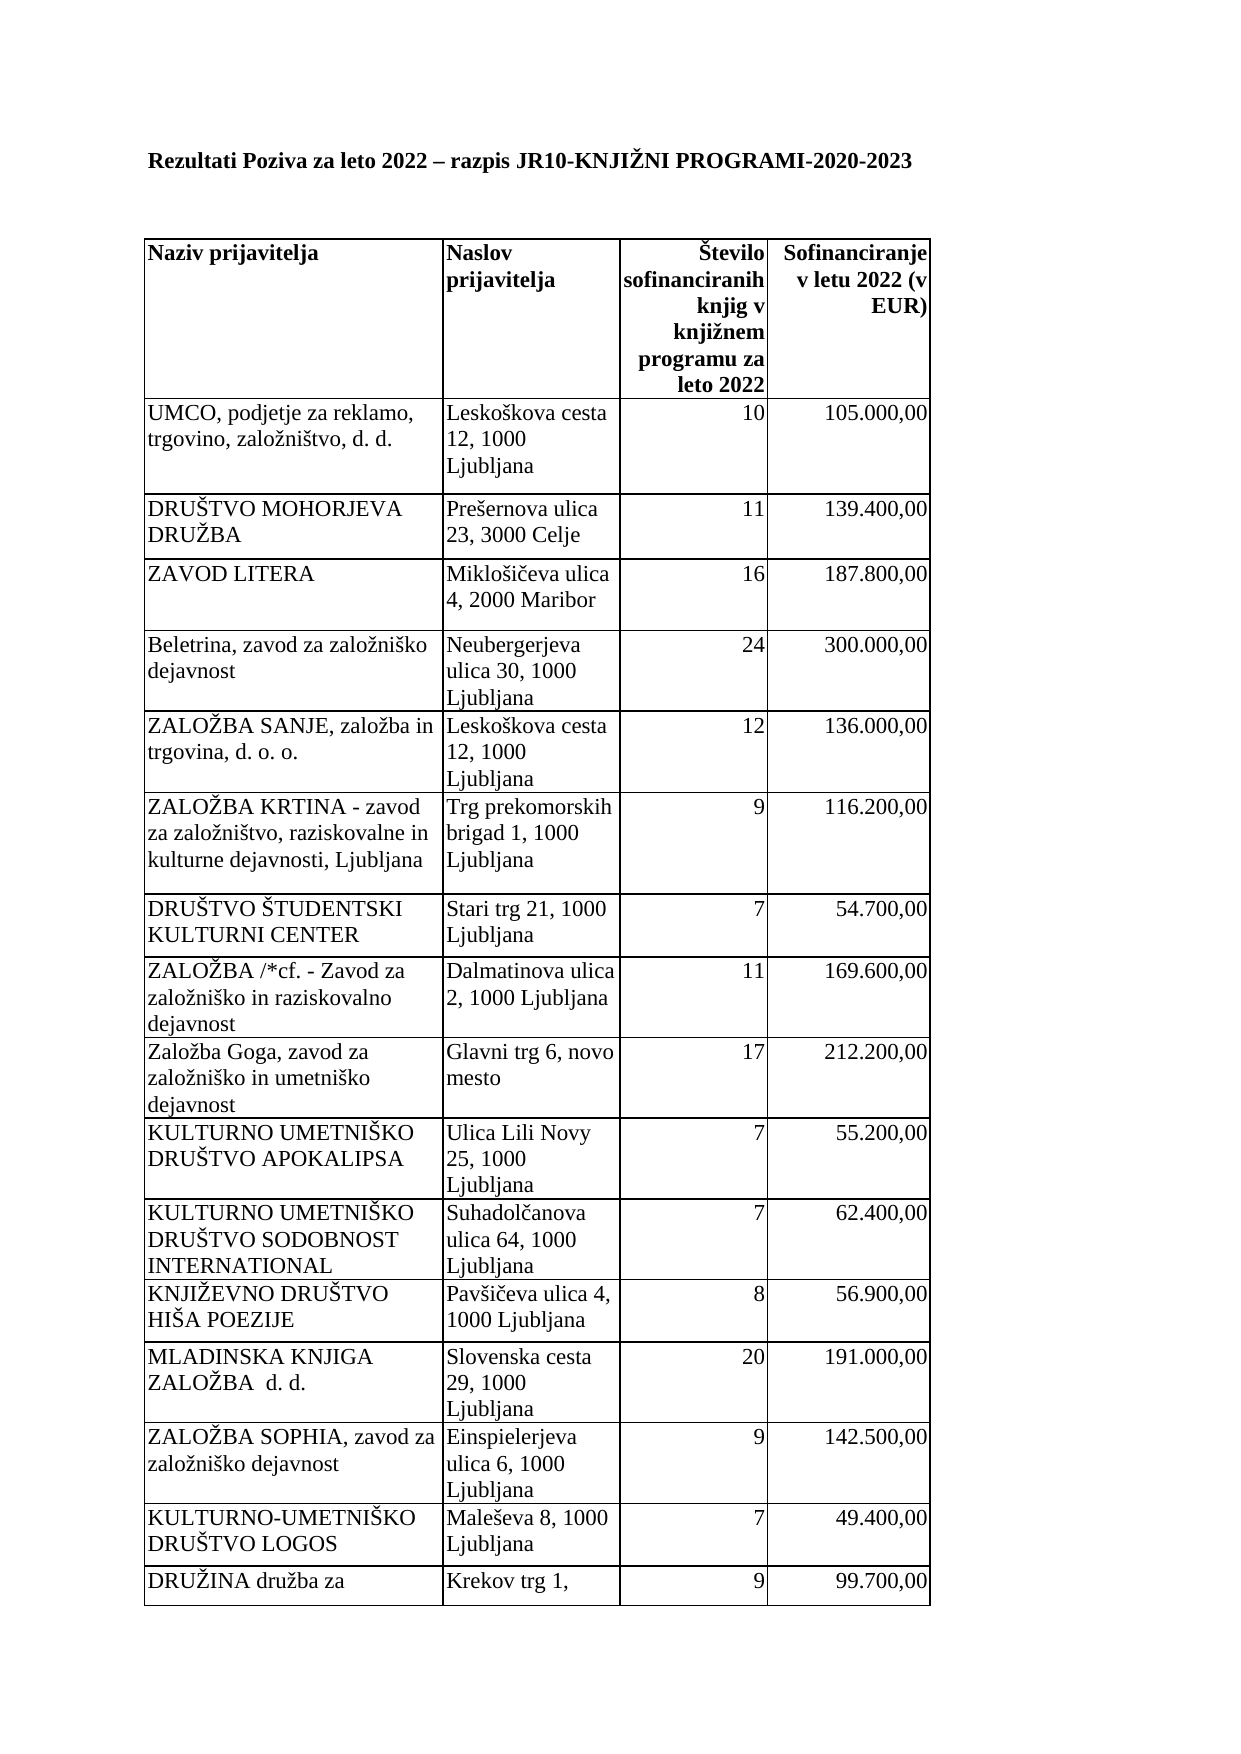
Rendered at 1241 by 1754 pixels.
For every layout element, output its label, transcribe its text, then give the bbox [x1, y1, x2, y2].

table_cell KULTURNO UMETNIŠKO DRUŠTVO APOKALIPSA [145, 1119, 442, 1198]
table_cell Neubergerjeva ulica 30, 1000 Ljubljana [444, 631, 619, 710]
table_cell ZALOŽBA SOPHIA, zavod za založniško dejavnost [145, 1423, 442, 1502]
table_header Naziv prijavitelja [145, 240, 442, 397]
table_cell 11 [621, 958, 767, 1037]
table_cell Prešernova ulica 23, 3000 Celje [444, 495, 619, 558]
table_cell 62.400,00 [768, 1200, 929, 1278]
table_cell 24 [621, 631, 767, 710]
table_cell Maleševa 8, 1000 Ljubljana [444, 1504, 619, 1565]
table_header Naslov prijavitelja [444, 240, 619, 397]
table_cell 11 [621, 495, 767, 558]
table_header Število sofinanciranih knjig v knjižnem programu za leto 2022 [621, 240, 767, 397]
table_cell Slovenska cesta 29, 1000 Ljubljana [444, 1343, 619, 1422]
table_cell Trg prekomorskih brigad 1, 1000 Ljubljana [444, 793, 619, 893]
table_cell Einspielerjeva ulica 6, 1000 Ljubljana [444, 1423, 619, 1502]
table_cell Suhadolčanova ulica 64, 1000 Ljubljana [444, 1200, 619, 1278]
table_cell ZAVOD LITERA [145, 560, 442, 630]
table_cell 20 [621, 1343, 767, 1422]
table_cell 187.800,00 [768, 560, 929, 630]
table_cell Dalmatinova ulica 2, 1000 Ljubljana [444, 958, 619, 1037]
table_cell KNJIŽEVNO DRUŠTVO HIŠA POEZIJE [145, 1280, 442, 1341]
table_cell MLADINSKA KNJIGA ZALOŽBA d. d. [145, 1343, 442, 1422]
table_cell 10 [621, 399, 767, 493]
table_cell KULTURNO UMETNIŠKO DRUŠTVO SODOBNOST INTERNATIONAL [145, 1200, 442, 1278]
table_cell 136.000,00 [768, 712, 929, 792]
table_cell 7 [621, 1200, 767, 1278]
table_cell Miklošičeva ulica 4, 2000 Maribor [444, 560, 619, 630]
table_cell Ulica Lili Novy 25, 1000 Ljubljana [444, 1119, 619, 1198]
table_cell 54.700,00 [768, 895, 929, 956]
table_cell ZALOŽBA KRTINA - zavod za založništvo, raziskovalne in kulturne dejavnosti, Ljubljana [145, 793, 442, 893]
table_cell 139.400,00 [768, 495, 929, 558]
table_cell 49.400,00 [768, 1504, 929, 1565]
table_cell Beletrina, zavod za založniško dejavnost [145, 631, 442, 710]
table_cell 7 [621, 895, 767, 956]
table_cell 7 [621, 1119, 767, 1198]
table_cell 16 [621, 560, 767, 630]
table_cell KULTURNO-UMETNIŠKO DRUŠTVO LOGOS [145, 1504, 442, 1565]
table_cell 7 [621, 1504, 767, 1565]
table_cell 55.200,00 [768, 1119, 929, 1198]
table_cell Založba Goga, zavod za založniško in umetniško dejavnost [145, 1038, 442, 1117]
table_cell Pavšičeva ulica 4, 1000 Ljubljana [444, 1280, 619, 1341]
table_cell 99.700,00 [768, 1567, 929, 1605]
table_cell ZALOŽBA SANJE, založba in trgovina, d. o. o. [145, 712, 442, 792]
text Rezultati Poziva za leto 2022 – razpis JR10-KNJIŽNI PROGRAMI-2020-2023 [148, 148, 1093, 174]
table_cell Leskoškova cesta 12, 1000 Ljubljana [444, 712, 619, 792]
table_cell 169.600,00 [768, 958, 929, 1037]
table_cell Stari trg 21, 1000 Ljubljana [444, 895, 619, 956]
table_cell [145, 1567, 442, 1605]
table_cell 9 [621, 1423, 767, 1502]
table_cell 116.200,00 [768, 793, 929, 893]
table_cell UMCO, podjetje za reklamo, trgovino, založništvo, d. d. [145, 399, 442, 493]
table_cell 191.000,00 [768, 1343, 929, 1422]
table_cell 9 [621, 1567, 767, 1605]
table_cell 17 [621, 1038, 767, 1117]
table_cell 300.000,00 [768, 631, 929, 710]
table_cell 56.900,00 [768, 1280, 929, 1341]
table_cell 105.000,00 [768, 399, 929, 493]
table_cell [444, 1567, 619, 1605]
table_cell Glavni trg 6, novo mesto [444, 1038, 619, 1117]
table_cell DRUŠTVO MOHORJEVA DRUŽBA [145, 495, 442, 558]
table_cell 142.500,00 [768, 1423, 929, 1502]
table_cell Leskoškova cesta 12, 1000 Ljubljana [444, 399, 619, 493]
table_cell DRUŠTVO ŠTUDENTSKI KULTURNI CENTER [145, 895, 442, 956]
table_cell ZALOŽBA /*cf. - Zavod za založniško in raziskovalno dejavnost [145, 958, 442, 1037]
table_cell 212.200,00 [768, 1038, 929, 1117]
table_cell 9 [621, 793, 767, 893]
table_cell 12 [621, 712, 767, 792]
table_header Sofinanciranje v letu 2022 (v EUR) [768, 240, 929, 397]
table_cell 8 [621, 1280, 767, 1341]
